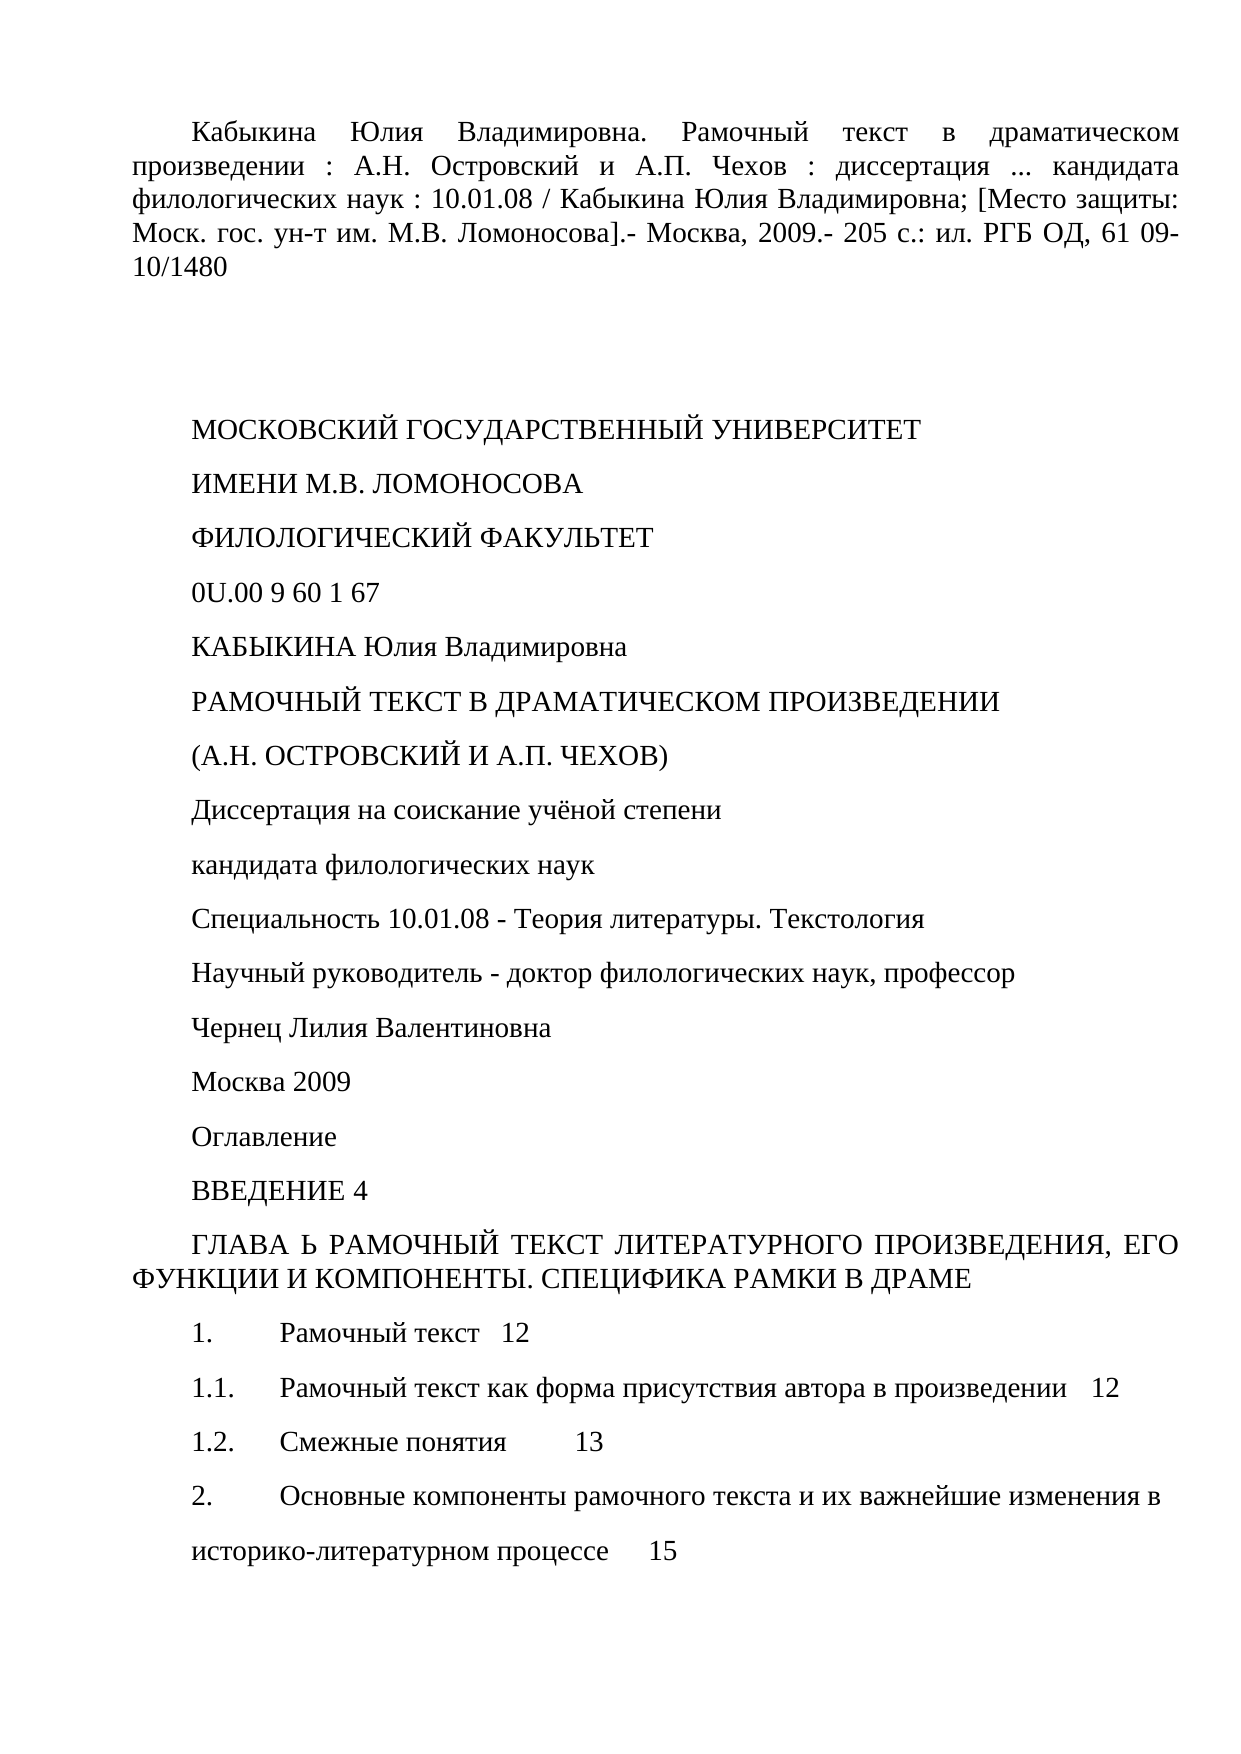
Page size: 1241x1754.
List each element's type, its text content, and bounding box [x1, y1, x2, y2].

text (А.Н. ОСТРОВСКИЙ И А.П. ЧЕХОВ) [132, 738, 1180, 772]
text Оглавление [132, 1119, 1180, 1152]
text историко-литературном процессе 15 [132, 1533, 1180, 1566]
text 0U.00 9 60 1 67 [132, 575, 1180, 608]
text 1.1. Рамочный текст как форма присутствия автора в произведении 12 [132, 1370, 1180, 1403]
text ГЛАВА Ь РАМОЧНЫЙ ТЕКСТ ЛИТЕРАТУРНОГО ПРОИЗВЕДЕНИЯ, ЕГО ФУНКЦИИ И КОМПОНЕНТЫ. СПЕЦИФИКА РАМКИ В ДРАМЕ [132, 1227, 1180, 1294]
text 1.2. Смежные понятия 13 [132, 1424, 1180, 1458]
text ВВЕДЕНИЕ 4 [132, 1173, 1180, 1207]
text ФИЛОЛОГИЧЕСКИЙ ФАКУЛЬТЕТ [132, 521, 1180, 554]
text КАБЫКИНА Юлия Владимировна [132, 629, 1180, 663]
text ИМЕНИ М.В. ЛОМОНОСОВА [132, 466, 1180, 500]
text 2. Основные компоненты рамочного текста и их важнейшие изменения в [132, 1478, 1180, 1512]
text Чернец Лилия Валентиновна [132, 1010, 1180, 1043]
text Научный руководитель - доктор филологических наук, профессор [132, 956, 1180, 989]
text Москва 2009 [132, 1064, 1180, 1098]
text Диссертация на соискание учёной степени [132, 792, 1180, 826]
text кандидата филологических наук [132, 847, 1180, 880]
text РАМОЧНЫЙ ТЕКСТ В ДРАМАТИЧЕСКОМ ПРОИЗВЕДЕНИИ [132, 684, 1180, 717]
text 1. Рамочный текст 12 [132, 1315, 1180, 1349]
text МОСКОВСКИЙ ГОСУДАРСТВЕННЫЙ УНИВЕРСИТЕТ [132, 412, 1180, 445]
text Кабыкина Юлия Владимировна. Рамочный текст в драматическом произведении : А.Н. Островский и А.П. Чехов : диссертация ... кандидата филологических наук : 10.01.08 / Кабыкина Юлия Владимировна; [Место защиты: Моск. гос. ун-т им. М.В. Ломоносова].- Москва, 2009.- 205 с.: ил. РГБ ОД, 61 09-10/1480 [132, 114, 1180, 282]
text Специальность 10.01.08 - Теория литературы. Текстология [132, 901, 1180, 935]
